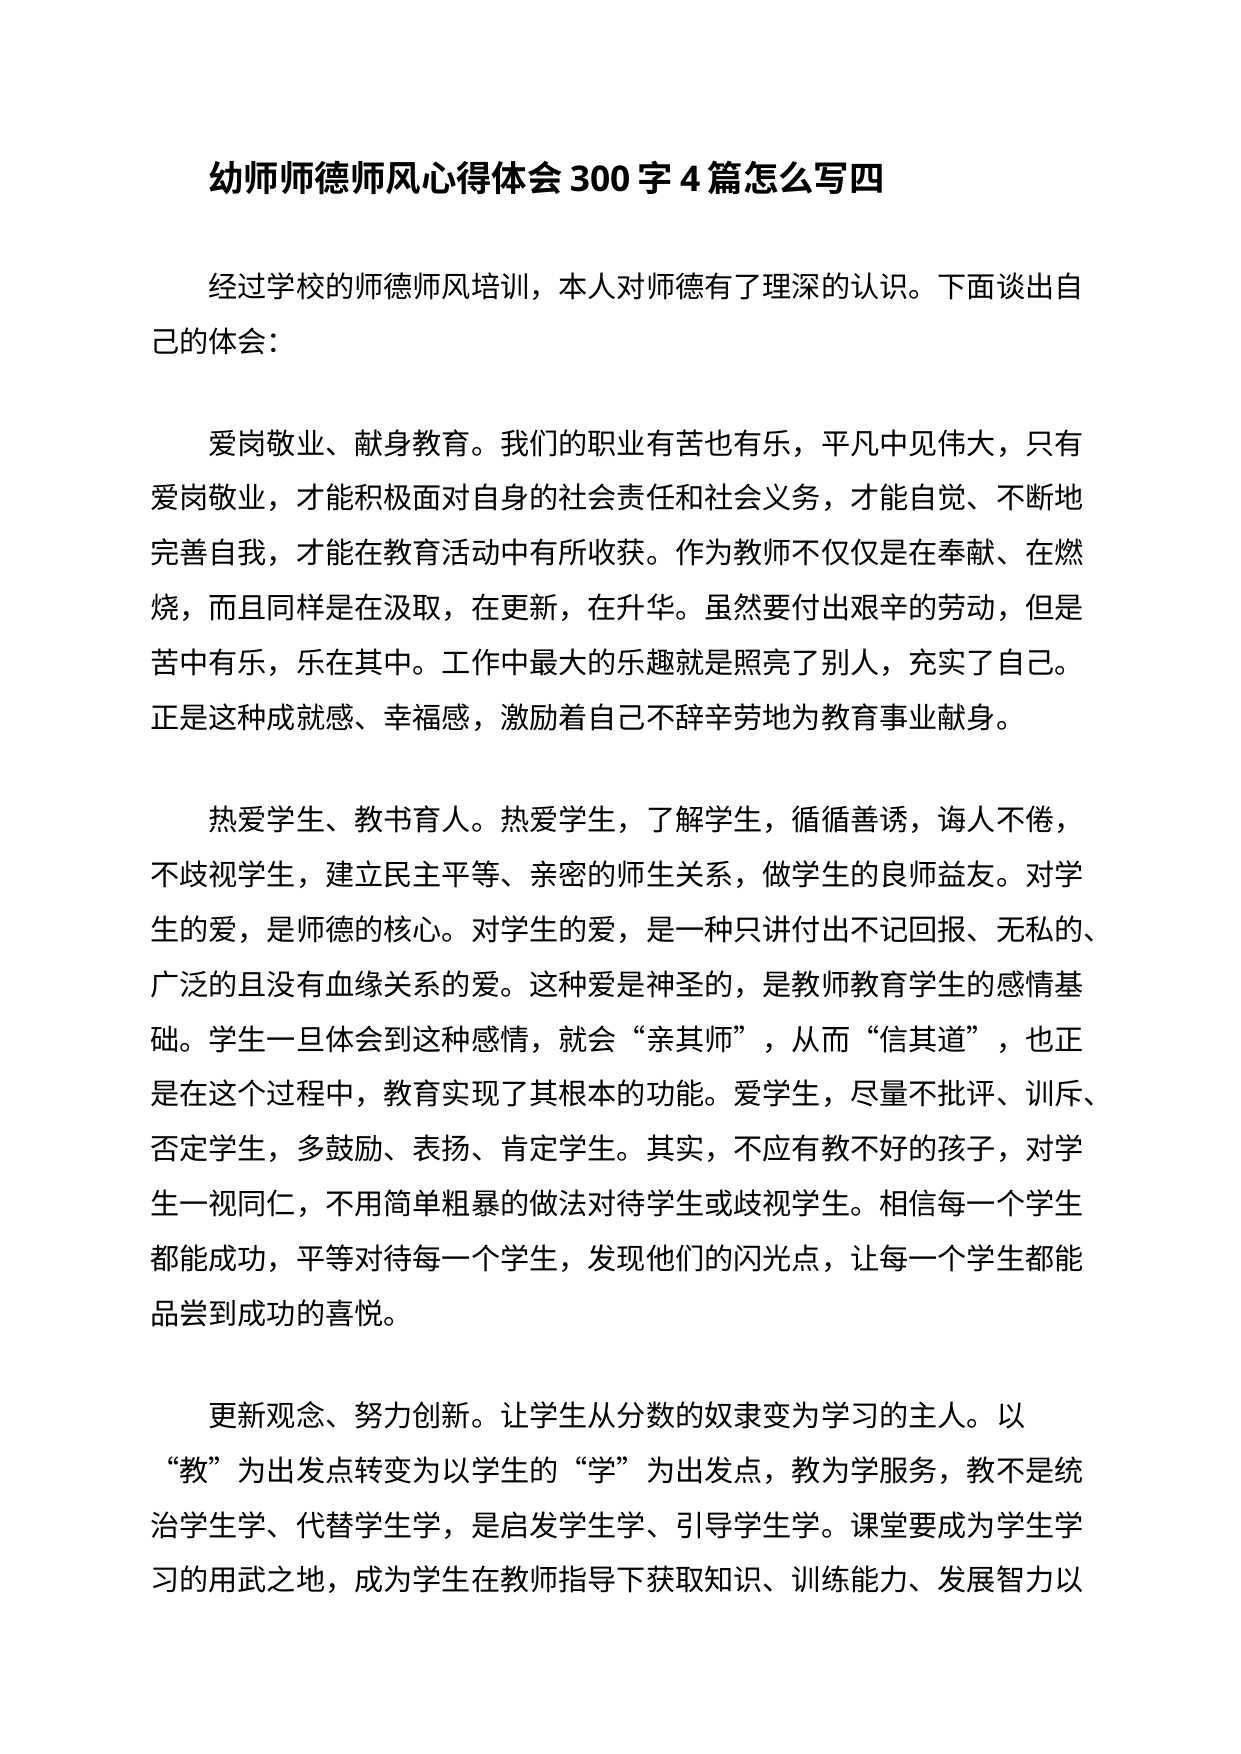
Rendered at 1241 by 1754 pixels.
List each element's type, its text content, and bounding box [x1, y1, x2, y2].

text 热爱学生、教书育人。热爱学生，了解学生，循循善诱，诲人不倦，不歧视学生，建立民主平等、亲密的师生关系，做学生的良师益友。对学生的爱，是师德的核心。对学生的爱，是一种只讲付出不记回报、无私的、广泛的且没有血缘关系的爱。这种爱是神圣的，是教师教育学生的感情基础。学生一旦体会到这种感情，就会“亲其师”，从而“信其道”，也正是在这个过程中，教育实现了其根本的功能。爱学生，尽量不批评、训斥、否定学生，多鼓励、表扬、肯定学生。其实，不应有教不好的孩子，对学生一视同仁，不用简单粗暴的做法对待学生或歧视学生。相信每一个学生都能成功，平等对待每一个学生，发现他们的闪光点，让每一个学生都能品尝到成功的喜悦。 [150, 796, 1090, 1333]
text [150, 1392, 1090, 1599]
text 经过学校的师德师风培训，本人对师德有了理深的认识。下面谈出自己的体会： [150, 263, 1090, 361]
text 爱岗敬业、献身教育。我们的职业有苦也有乐，平凡中见伟大，只有爱岗敬业，才能积极面对自身的社会责任和社会义务，才能自觉、不断地完善自我，才能在教育活动中有所收获。作为教师不仅仅是在奉献、在燃烧，而且同样是在汲取，在更新，在升华。虽然要付出艰辛的劳动，但是苦中有乐，乐在其中。工作中最大的乐趣就是照亮了别人，充实了自己。正是这种成就感、幸福感，激励着自己不辞辛劳地为教育事业献身。 [150, 420, 1090, 737]
text 幼师师德师风心得体会300字4篇怎么写四 [150, 150, 1090, 201]
